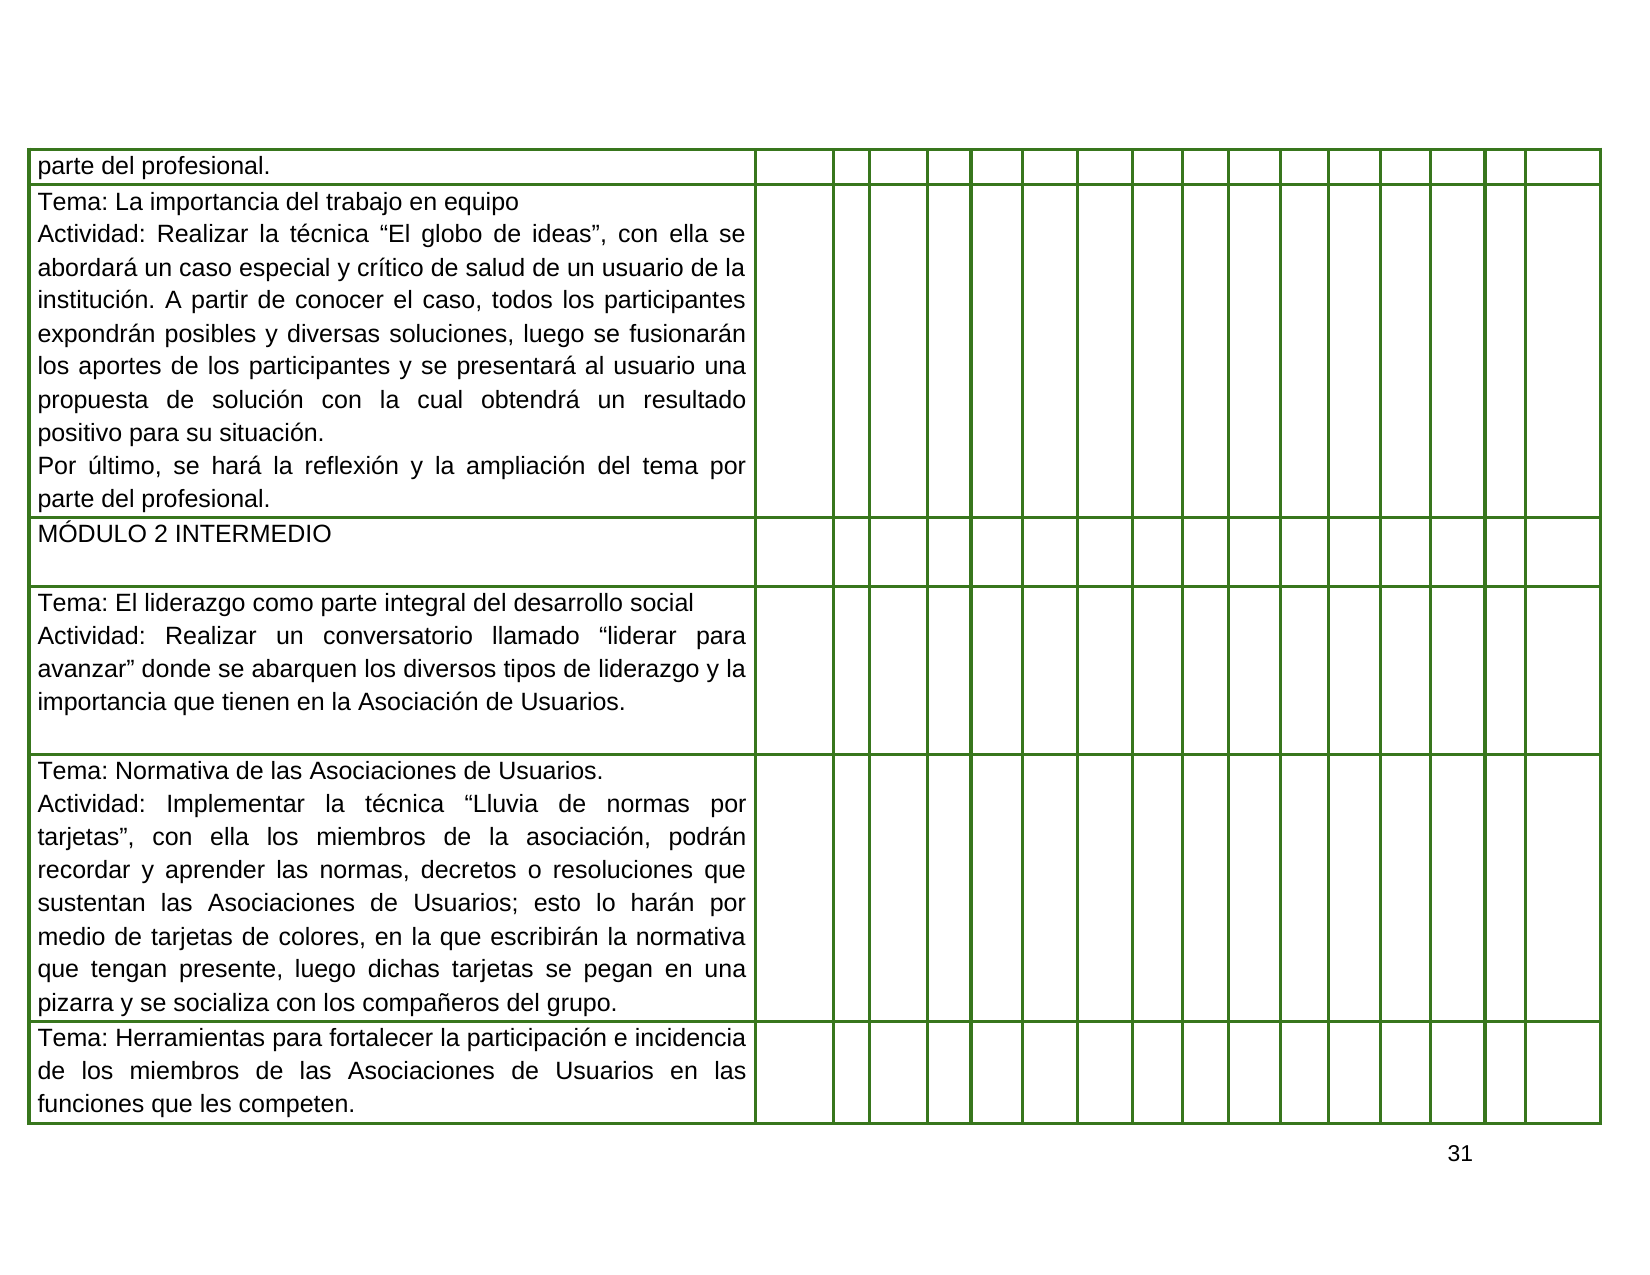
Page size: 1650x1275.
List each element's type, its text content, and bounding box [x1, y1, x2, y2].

table_cell [1024, 151, 1076, 183]
table_cell [835, 519, 868, 585]
table_cell [1432, 151, 1483, 183]
table_cell [929, 519, 969, 585]
table_cell [1487, 756, 1524, 1020]
table_cell [1527, 588, 1599, 753]
table_cell [1134, 151, 1181, 183]
table_cell [1527, 151, 1599, 183]
table_cell [929, 588, 969, 753]
table_cell MÓDULO 2 INTERMEDIO [31, 519, 754, 585]
table_cell [1079, 519, 1131, 585]
table_cell [1134, 519, 1181, 585]
table_cell [1527, 756, 1599, 1020]
table_cell [1330, 519, 1379, 585]
table_cell [757, 1023, 832, 1122]
table_cell [1024, 1023, 1076, 1122]
table_cell [1079, 186, 1131, 516]
table_cell [1079, 756, 1131, 1020]
table_cell [1487, 519, 1524, 585]
table_cell [1487, 588, 1524, 753]
table_cell [1230, 519, 1279, 585]
table_cell [1184, 756, 1227, 1020]
table_cell [1330, 151, 1379, 183]
table_cell [1432, 519, 1483, 585]
table_cell [757, 588, 832, 753]
table_cell [1527, 186, 1599, 516]
table_cell [835, 756, 868, 1020]
table_cell [757, 519, 832, 585]
table_cell [1184, 519, 1227, 585]
table_cell [1024, 186, 1076, 516]
table_cell [1487, 1023, 1524, 1122]
table_cell [871, 756, 926, 1020]
table_cell [1487, 151, 1524, 183]
table_cell [835, 151, 868, 183]
table_cell [1330, 756, 1379, 1020]
table_cell [1230, 1023, 1279, 1122]
table_cell [1382, 519, 1429, 585]
table_cell [1282, 186, 1327, 516]
table_cell [1230, 756, 1279, 1020]
table_cell [1487, 186, 1524, 516]
table_cell [1282, 756, 1327, 1020]
table_cell [871, 186, 926, 516]
table_cell Tema: Normativa de las Asociaciones de Usuarios. Actividad: Implementar la técnica “Lluvia de normas por tarjetas”, con ella los miembros de la asociación, podrán recordar y aprender las normas, decretos o resoluciones que sustentan las Asociaciones de Usuarios; esto lo harán por medio de tarjetas de colores, en la que escribirán la normativa que tengan presente, luego dichas tarjetas se pegan en una pizarra y se socializa con los compañeros del grupo. [31, 756, 754, 1020]
table_cell [1184, 151, 1227, 183]
table_cell [973, 1023, 1021, 1122]
table_cell [1432, 1023, 1483, 1122]
table_cell [1134, 756, 1181, 1020]
table_cell [1432, 756, 1483, 1020]
table_cell [835, 1023, 868, 1122]
table_cell [871, 519, 926, 585]
table_cell [1527, 1023, 1599, 1122]
table_cell [757, 756, 832, 1020]
table_cell [1432, 186, 1483, 516]
table_cell [1134, 1023, 1181, 1122]
table_cell [1184, 186, 1227, 516]
table_cell [1432, 588, 1483, 753]
table_cell [973, 756, 1021, 1020]
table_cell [31, 151, 754, 183]
table_cell [1079, 588, 1131, 753]
table_cell [973, 186, 1021, 516]
table_cell [1079, 151, 1131, 183]
table_cell [1282, 519, 1327, 585]
table_cell [929, 151, 969, 183]
table_cell [1134, 186, 1181, 516]
table_cell [1184, 588, 1227, 753]
table_cell [1184, 1023, 1227, 1122]
table_cell [1024, 756, 1076, 1020]
table_cell [835, 186, 868, 516]
table_cell [1134, 588, 1181, 753]
table_cell [1230, 588, 1279, 753]
table_cell [1230, 186, 1279, 516]
table_cell [1330, 588, 1379, 753]
table_cell [1382, 756, 1429, 1020]
table_cell Tema: La importancia del trabajo en equipo Actividad: Realizar la técnica “El globo de ideas”, con ella se abordará un caso especial y crítico de salud de un usuario de la institución. A partir de conocer el caso, todos los participantes expondrán posibles y diversas soluciones, luego se fusionarán los aportes de los participantes y se presentará al usuario una propuesta de solución con la cual obtendrá un resultado positivo para su situación. Por último, se hará la reflexión y la ampliación del tema por parte del profesional. [31, 186, 754, 516]
table_cell [1382, 151, 1429, 183]
table_cell [1382, 186, 1429, 516]
table_cell [929, 756, 969, 1020]
table_cell [1527, 519, 1599, 585]
table_cell [1382, 588, 1429, 753]
table_cell [871, 1023, 926, 1122]
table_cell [31, 1023, 754, 1122]
table_cell [1079, 1023, 1131, 1122]
table_cell [1382, 1023, 1429, 1122]
table_cell [973, 519, 1021, 585]
table_cell Tema: El liderazgo como parte integral del desarrollo social Actividad: Realizar un conversatorio llamado “liderar para avanzar” donde se abarquen los diversos tipos de liderazgo y la importancia que tienen en la Asociación de Usuarios. [31, 588, 754, 753]
table_cell [757, 186, 832, 516]
table_cell [1282, 1023, 1327, 1122]
table_cell [1330, 186, 1379, 516]
table_cell [1282, 588, 1327, 753]
table_cell [871, 151, 926, 183]
table_cell [1230, 151, 1279, 183]
table_cell [973, 588, 1021, 753]
table_cell [929, 186, 969, 516]
table_cell [757, 151, 832, 183]
table_cell [871, 588, 926, 753]
table_cell [835, 588, 868, 753]
table_cell [929, 1023, 969, 1122]
table_cell [1282, 151, 1327, 183]
table_cell [973, 151, 1021, 183]
table_cell [1024, 588, 1076, 753]
table_cell [1330, 1023, 1379, 1122]
table_cell [1024, 519, 1076, 585]
